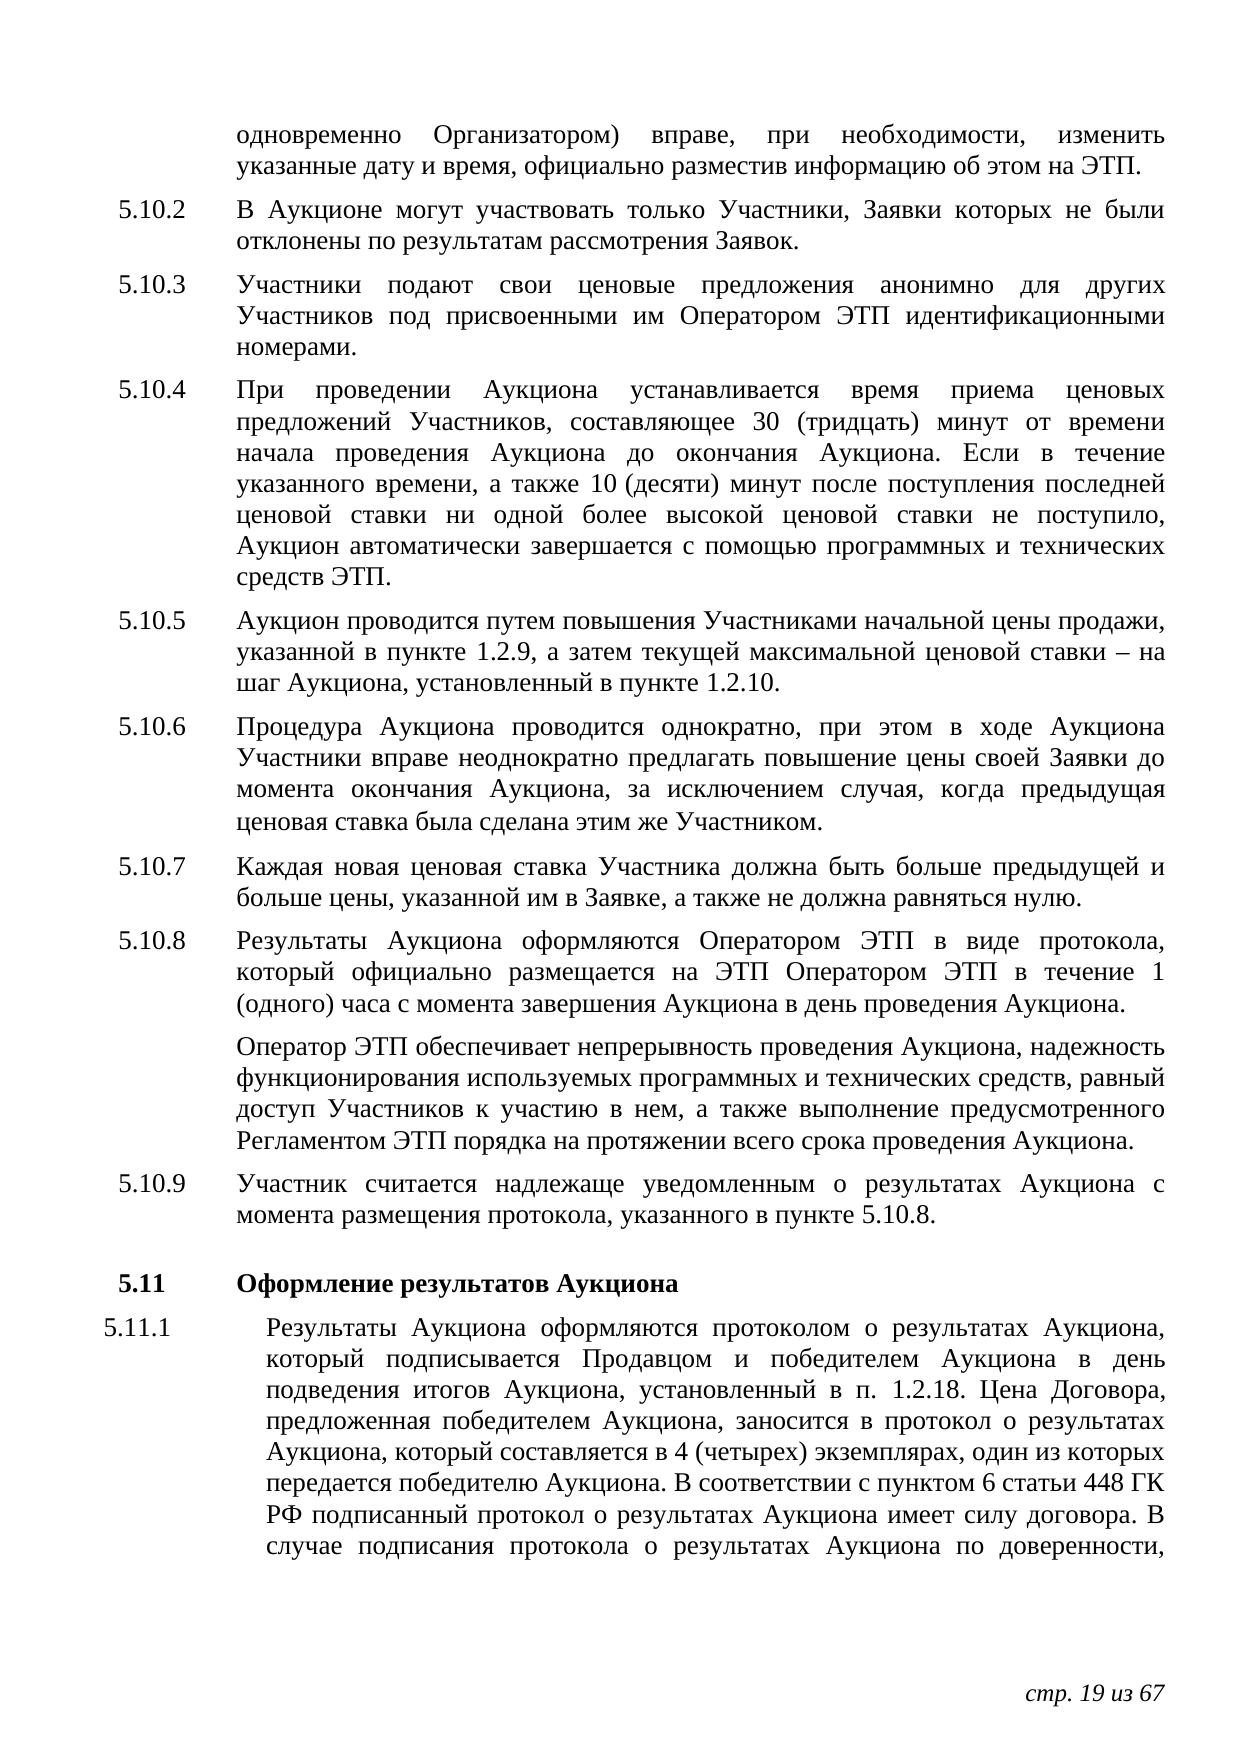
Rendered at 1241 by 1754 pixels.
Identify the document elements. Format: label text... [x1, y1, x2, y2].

text При проведении Аукциона устанавливается время приема ценовых предложений Участников, составляющее 30 (тридцать) минут от времени начала проведения Аукциона до окончания Аукциона. Если в течение указанного времени, а также 10 (десяти) минут после поступления последней ценовой ставки ни одной более высокой ценовой ставки не поступило, Аукцион автоматически завершается с помощью программных и технических средств ЭТП. [118, 374, 1166, 592]
text Аукцион проводится путем повышения Участниками начальной цены продажи, указанной в пункте 1.2.9, а затем текущей максимальной ценовой ставки – на шаг Аукциона, установленный в пункте 1.2.10. [118, 604, 1166, 698]
text В Аукционе могут участвовать только Участники, Заявки которых не были отклонены по результатам рассмотрения Заявок. [118, 193, 1166, 255]
subtitle Оформление результатов Аукциона [118, 1267, 1166, 1298]
list Оператор ЭТП обеспечивает непрерывность проведения Аукциона, надежность функционирования используемых программных и технических средств, равный доступ Участников к участию в нем, а также выполнение предусмотренного Регламентом ЭТП порядка на протяжении всего срока проведения Аукциона. [236, 1030, 1166, 1155]
text Результаты Аукциона оформляются Оператором ЭТП в виде протокола, который официально размещается на ЭТП Оператором ЭТП в течение 1 (одного) часа с момента завершения Аукциона в день проведения Аукциона. [118, 924, 1166, 1018]
text Каждая новая ценовая ставка Участника должна быть больше предыдущей и больше цены, указанной им в Заявке, а также не должна равняться нулю. [118, 849, 1166, 912]
text Участник считается надлежаще уведомленным о результатах Аукциона с момента размещения протокола, указанного в пункте 5.10.8. [118, 1167, 1166, 1230]
text Процедура Аукциона проводится однократно, при этом в ходе Аукциона Участники вправе неоднократно предлагать повышение цены своей Заявки до момента окончания Аукциона, за исключением случая, когда предыдущая ценовая ставка была сделана этим же Участником. [118, 710, 1166, 837]
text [103, 1311, 1166, 1560]
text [118, 118, 1166, 180]
text Участники подают свои ценовые предложения анонимно для других Участников под присвоенными им Оператором ЭТП идентификационными номерами. [118, 268, 1166, 361]
